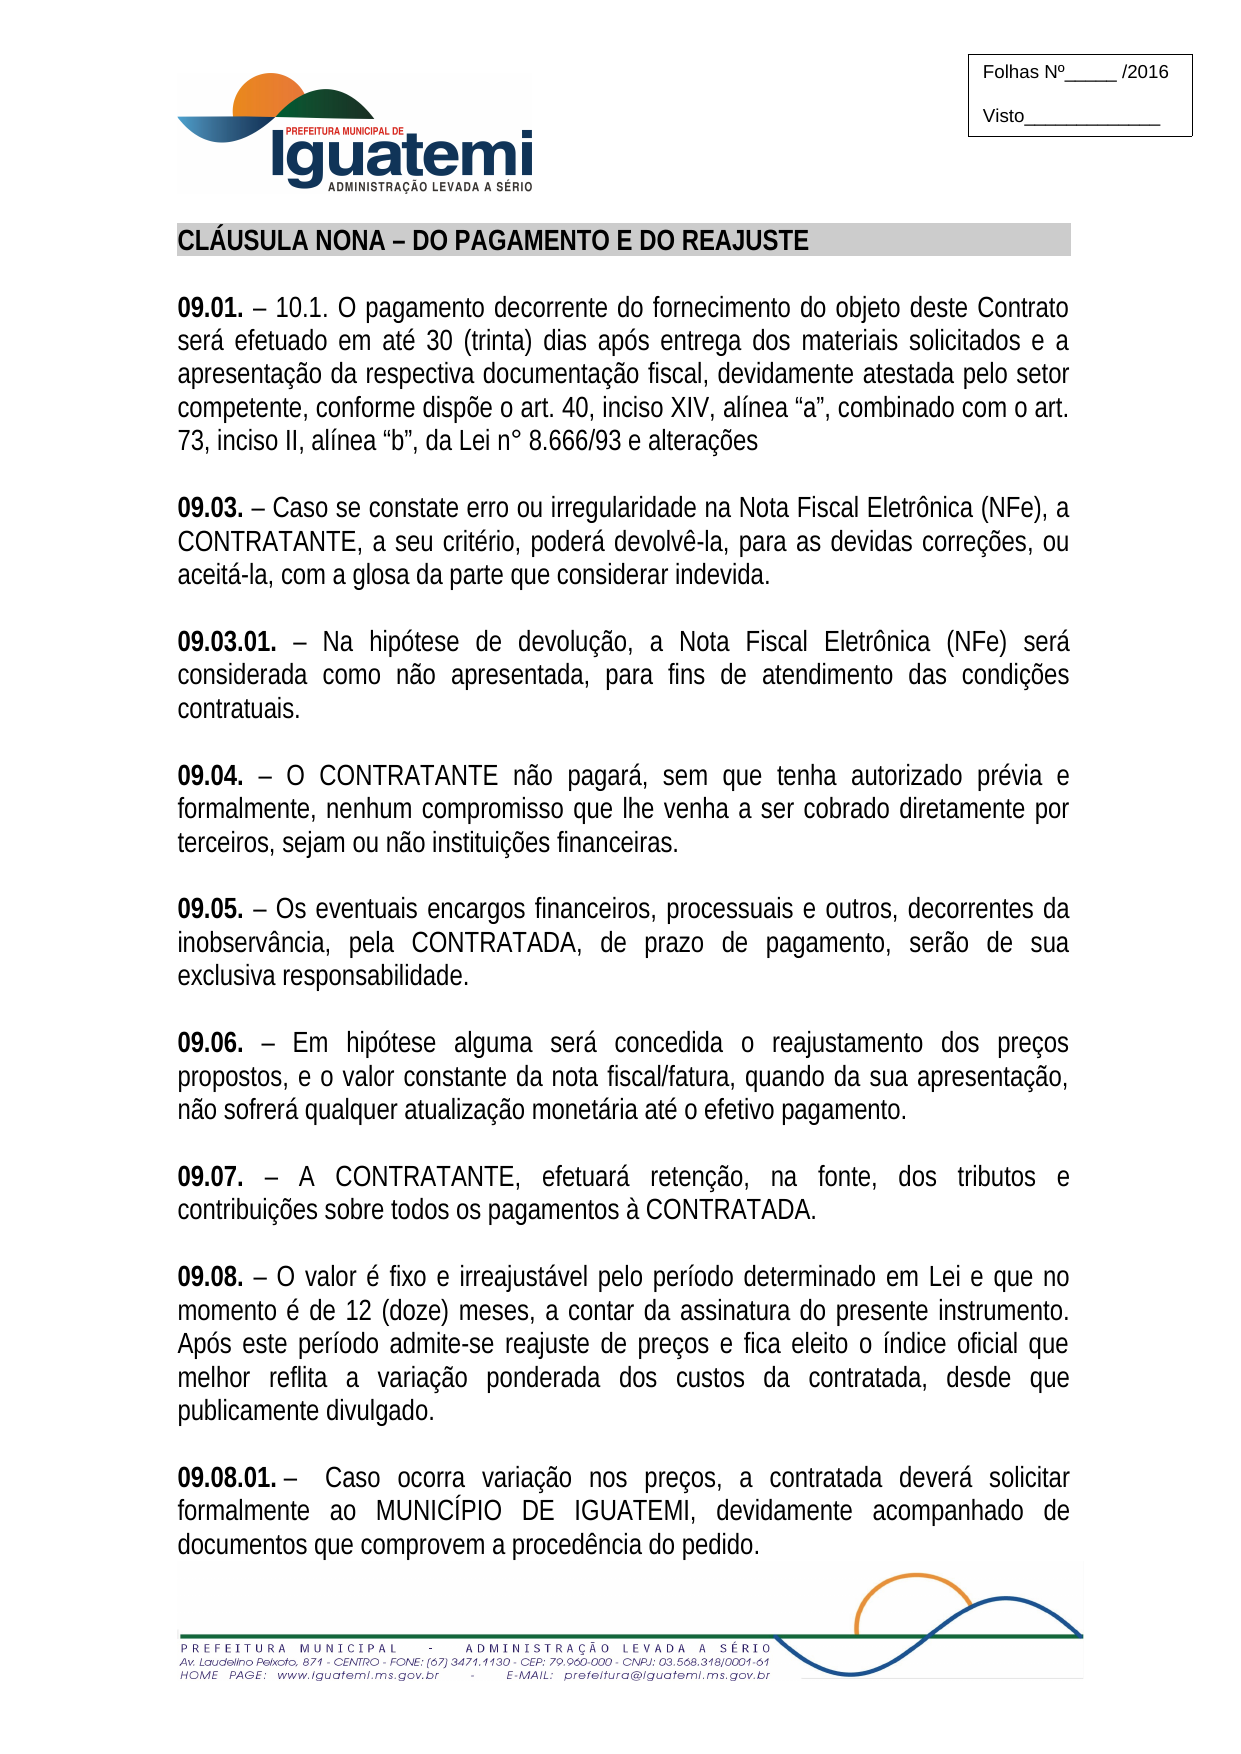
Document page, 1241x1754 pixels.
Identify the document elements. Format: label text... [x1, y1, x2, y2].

subtitle CLÁUSULA NONA – DO PAGAMENTO E DO REAJUSTE [177, 223, 1071, 256]
text 09.04. – O CONTRATANTE não pagará, sem que tenha autorizado prévia e formalmente, nenhum compromisso que lhe venha a ser cobrado diretamente por terceiros, sejam ou não instituições financeiras. [177, 758, 1071, 858]
text 09.03. – Caso se constate erro ou irregularidade na Nota Fiscal Eletrônica (NFe), a CONTRATANTE, a seu critério, poderá devolvê-la, para as devidas correções, ou aceitá-la, com a glosa da parte que considerar indevida. [177, 490, 1071, 591]
text 09.08.01. – Caso ocorra variação nos preços, a contratada deverá solicitar formalmente ao MUNICÍPIO DE IGUATEMI, devidamente acompanhado de documentos que comprovem a procedência do pedido. [177, 1460, 1071, 1560]
text 09.08. – O valor é fixo e irreajustável pelo período determinado em Lei e que no momento é de 12 (doze) meses, a contar da assinatura do presente instrumento. Após este período admite-se reajuste de preços e fica eleito o índice oficial que melhor reflita a variação ponderada dos custos da contratada, desde que publicamente divulgado. [177, 1259, 1071, 1427]
picture [177, 1561, 1084, 1681]
text 09.07. – A CONTRATANTE, efetuará retenção, na fonte, dos tributos e contribuições sobre todos os pagamentos à CONTRATADA. [177, 1159, 1071, 1226]
text 09.05. – Os eventuais encargos financeiros, processuais e outros, decorrentes da inobservância, pela CONTRATADA, de prazo de pagamento, serão de sua exclusiva responsabilidade. [177, 892, 1071, 992]
text 09.06. – Em hipótese alguma será concedida o reajustamento dos preços propostos, e o valor constante da nota fiscal/fatura, quando da sua apresentação, não sofrerá qualquer atualização monetária até o efetivo pagamento. [177, 1025, 1071, 1126]
text 09.03.01. – Na hipótese de devolução, a Nota Fiscal Eletrônica (NFe) será considerada como não apresentada, para fins de atendimento das condições contratuais. [177, 624, 1071, 724]
text 09.01. – 10.1. O pagamento decorrente do fornecimento do objeto deste Contrato será efetuado em até 30 (trinta) dias após entrega dos materiais solicitados e a apresentação da respectiva documentação fiscal, devidamente atestada pelo setor competente, conforme dispõe o art. 40, inciso XIV, alínea “a”, combinado com o art. 73, inciso II, alínea “b”, da Lei n° 8.666/93 e alterações [177, 290, 1071, 457]
picture [177, 73, 532, 194]
